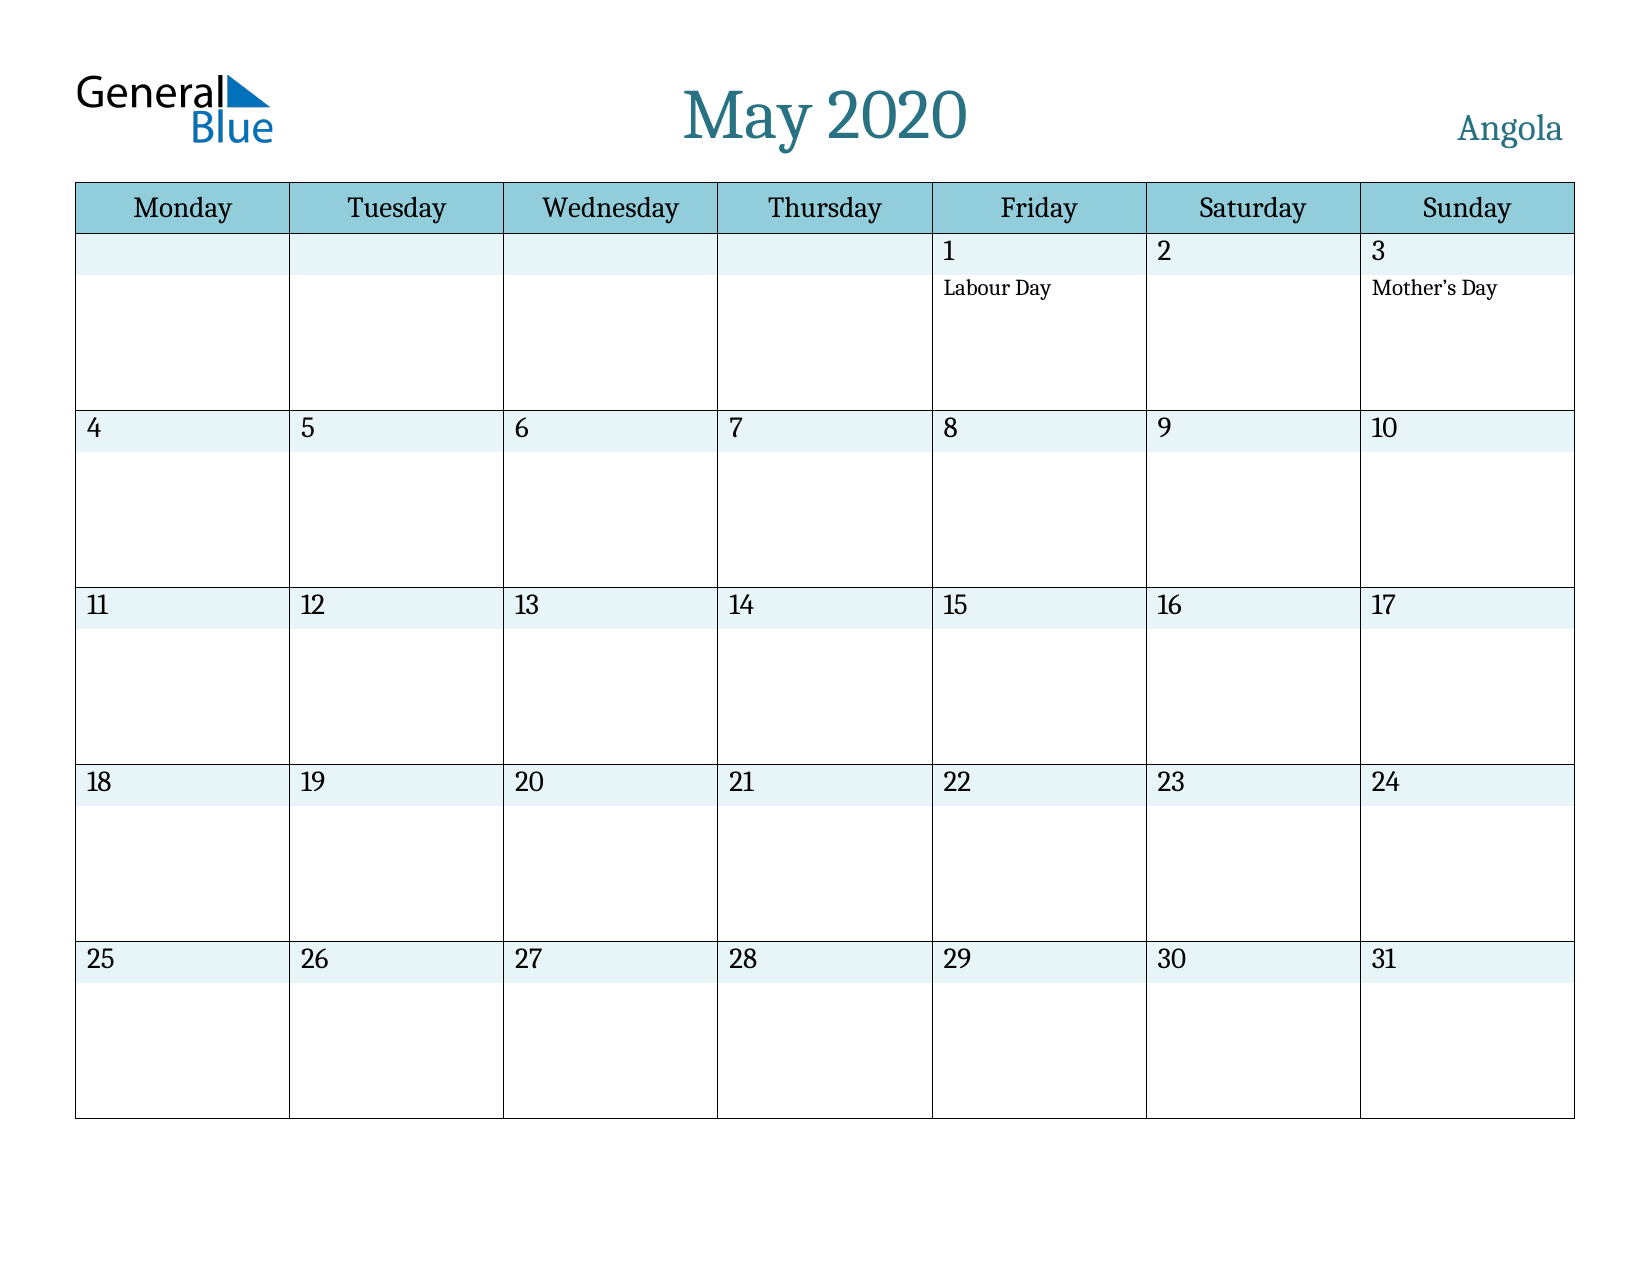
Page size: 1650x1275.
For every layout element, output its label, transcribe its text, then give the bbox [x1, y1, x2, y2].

table_cell 22 [933, 765, 1146, 806]
table_cell [76, 629, 289, 764]
table_cell 3 [1361, 234, 1574, 275]
table_cell 7 [718, 411, 932, 452]
table_cell [1147, 275, 1360, 410]
table_cell [504, 275, 717, 410]
table_cell 10 [1361, 411, 1574, 452]
table_cell [1361, 452, 1574, 587]
table_cell [290, 452, 503, 587]
table_cell 17 [1361, 588, 1574, 629]
table_cell 14 [718, 588, 932, 629]
table_cell [1147, 629, 1360, 764]
table_cell [290, 983, 503, 1118]
table_cell [76, 452, 289, 587]
table_cell Wednesday [504, 183, 717, 233]
table_cell 5 [290, 411, 503, 452]
table_cell 21 [718, 765, 932, 806]
table_cell 28 [718, 942, 932, 983]
table_cell Labour Day [933, 275, 1146, 410]
table_cell [718, 629, 932, 764]
table_cell [1147, 452, 1360, 587]
table_cell 15 [933, 588, 1146, 629]
table_cell [1361, 983, 1574, 1118]
table_cell [290, 275, 503, 410]
table_cell [504, 629, 717, 764]
table_cell 13 [504, 588, 717, 629]
table_cell Sunday [1361, 183, 1574, 233]
table_cell 11 [76, 588, 289, 629]
table_cell 9 [1147, 411, 1360, 452]
table_cell Saturday [1147, 183, 1360, 233]
table_cell 8 [933, 411, 1146, 452]
table_cell 26 [290, 942, 503, 983]
table_cell [1147, 983, 1360, 1118]
table_cell 1 [933, 234, 1146, 275]
table_cell 20 [504, 765, 717, 806]
table_cell [933, 452, 1146, 587]
table_cell 18 [76, 765, 289, 806]
table_cell 25 [76, 942, 289, 983]
table_cell [718, 275, 932, 410]
table_cell [933, 629, 1146, 764]
table_cell [290, 806, 503, 941]
table_cell 31 [1361, 942, 1574, 983]
table_header Angola [1146, 75, 1574, 182]
table_cell [76, 806, 289, 941]
table_cell 29 [933, 942, 1146, 983]
table_cell Thursday [718, 183, 932, 233]
table_header [76, 75, 503, 182]
table_cell [718, 234, 932, 275]
table_cell [290, 629, 503, 764]
table_header May 2020 [504, 75, 1146, 182]
table_cell Friday [933, 183, 1146, 233]
table_cell 2 [1147, 234, 1360, 275]
table_cell 24 [1361, 765, 1574, 806]
table_cell [504, 806, 717, 941]
table_cell [933, 806, 1146, 941]
table_cell [76, 234, 289, 275]
picture [77, 75, 273, 143]
table_cell 4 [76, 411, 289, 452]
table_cell [76, 983, 289, 1118]
table_cell Tuesday [290, 183, 503, 233]
table_cell 6 [504, 411, 717, 452]
table_cell [718, 452, 932, 587]
table_cell [933, 983, 1146, 1118]
table_cell [504, 234, 717, 275]
table_cell [504, 983, 717, 1118]
table_cell [1147, 806, 1360, 941]
table_cell 12 [290, 588, 503, 629]
table_cell 23 [1147, 765, 1360, 806]
table_cell [1361, 629, 1574, 764]
table_cell 27 [504, 942, 717, 983]
table_cell 16 [1147, 588, 1360, 629]
table_cell Monday [76, 183, 289, 233]
table_cell [76, 275, 289, 410]
table_cell 30 [1147, 942, 1360, 983]
table_cell [290, 234, 503, 275]
table_cell [504, 452, 717, 587]
table_cell [718, 983, 932, 1118]
table_cell 19 [290, 765, 503, 806]
table_cell [1361, 806, 1574, 941]
table_cell Mother’s Day [1361, 275, 1574, 410]
table_cell [718, 806, 932, 941]
